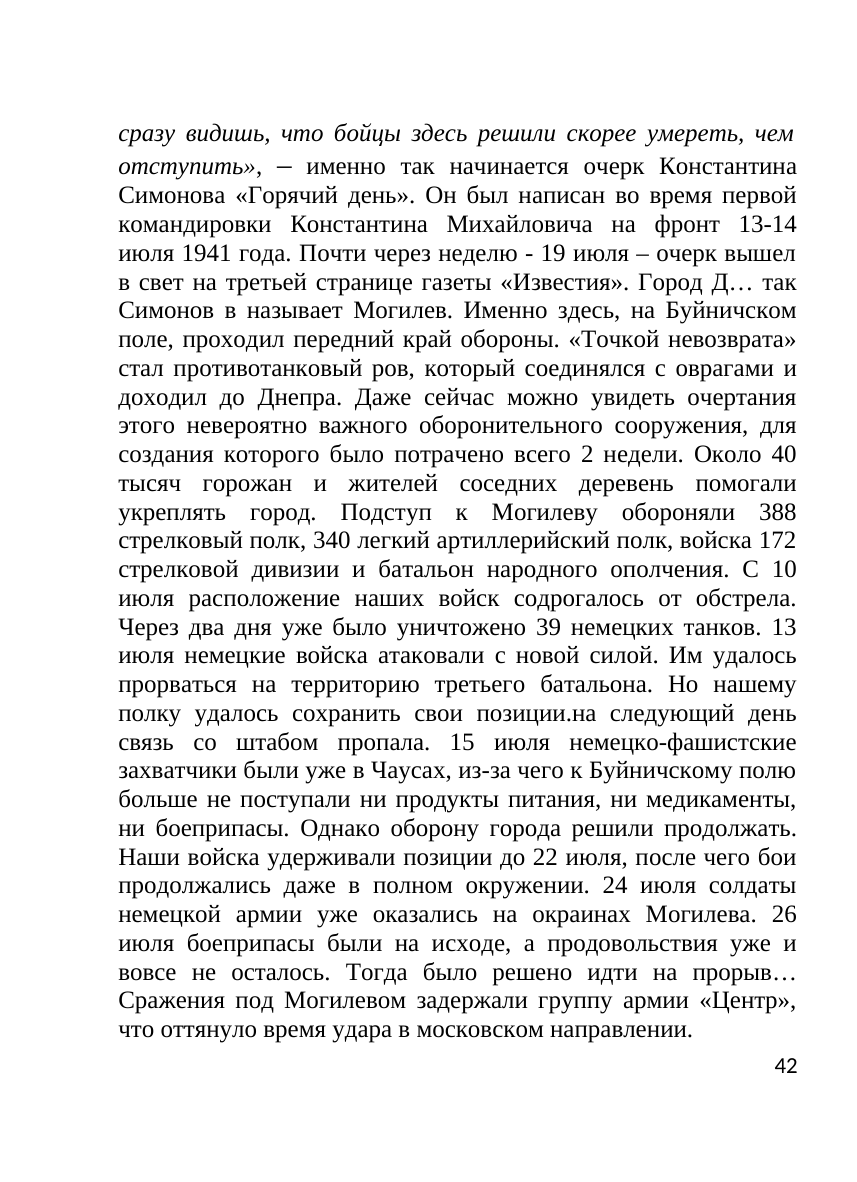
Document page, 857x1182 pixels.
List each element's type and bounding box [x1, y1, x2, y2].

text [118, 118, 797, 1043]
